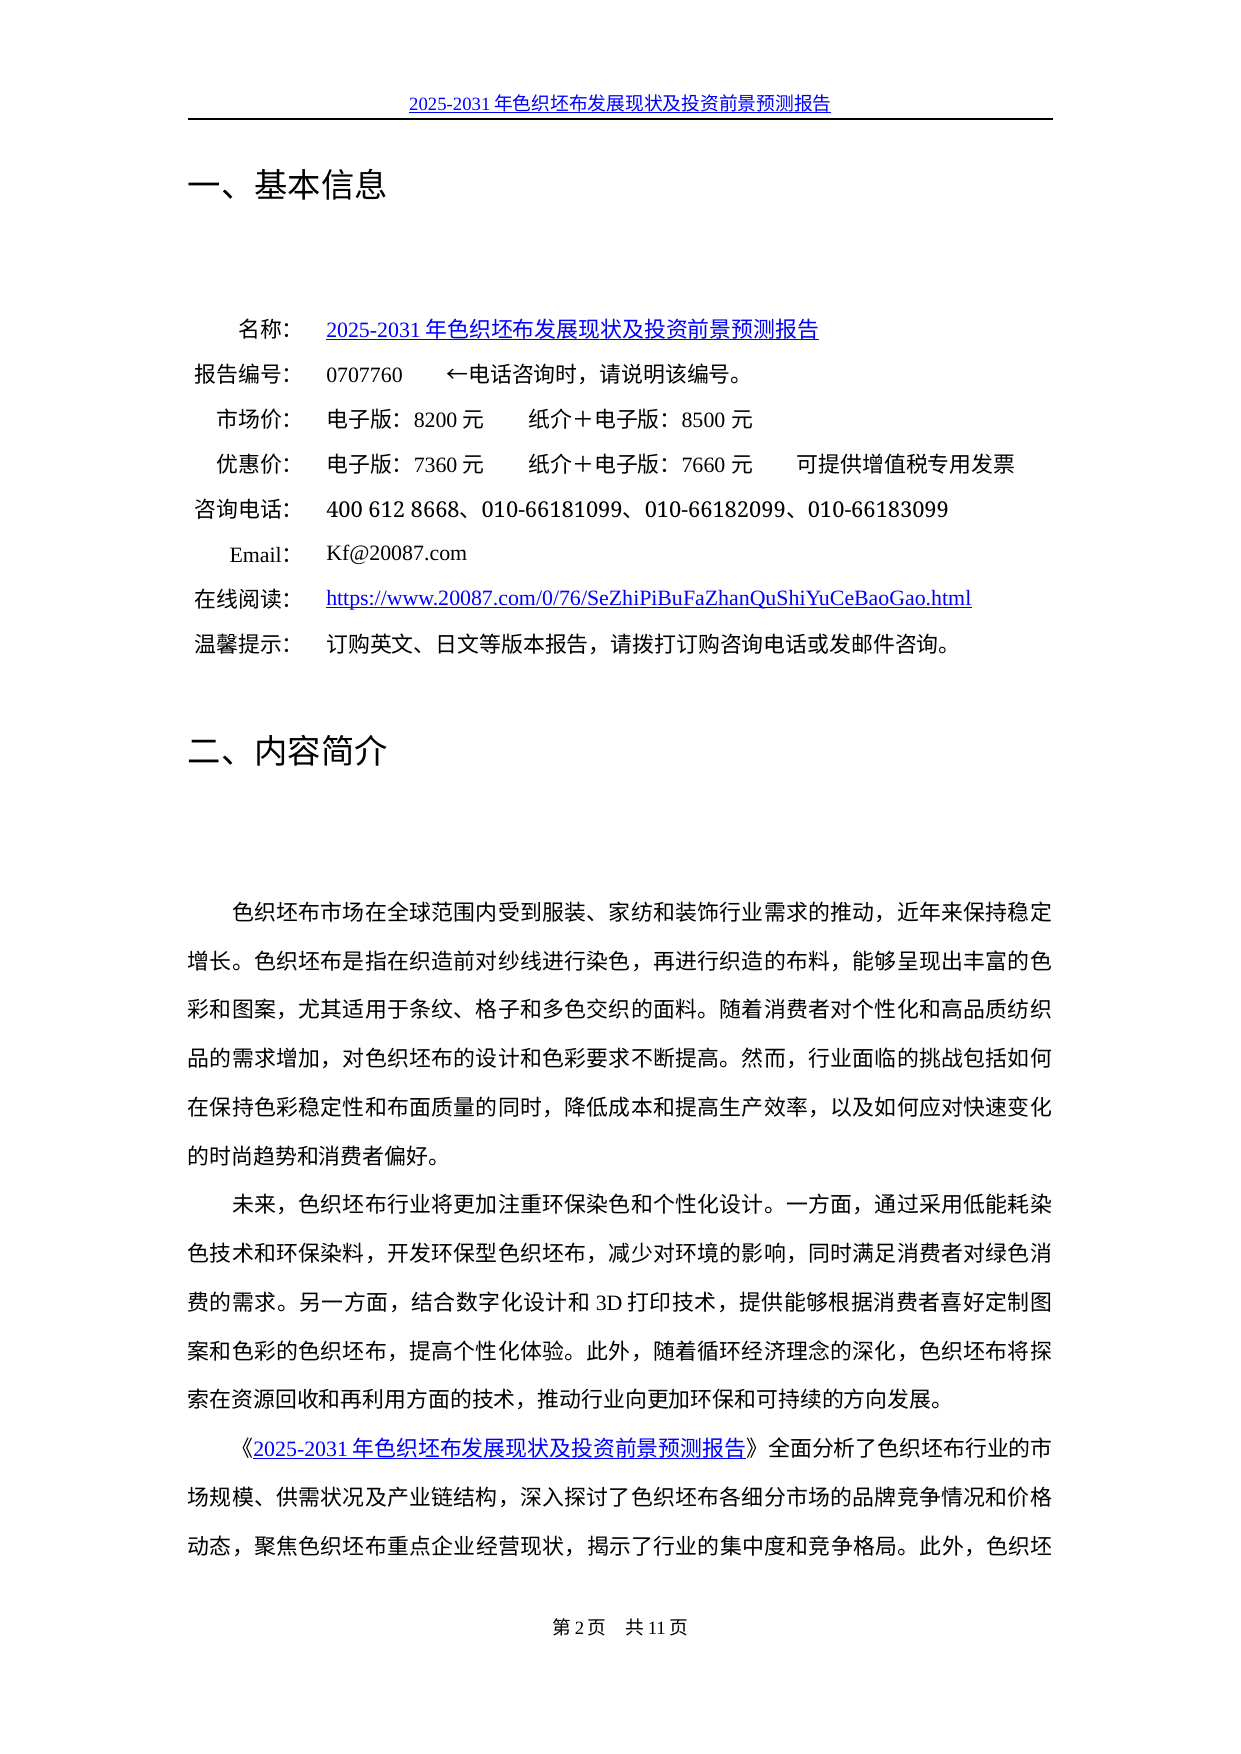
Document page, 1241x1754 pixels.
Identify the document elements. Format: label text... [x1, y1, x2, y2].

table_cell 优惠价： [167, 447, 315, 492]
table_cell 电子版：7360 元 纸介＋电子版：7660 元 可提供增值税专用发票 [315, 447, 1073, 492]
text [187, 894, 1053, 1561]
table_cell 订购英文、日文等版本报告，请拨打订购咨询电话或发邮件咨询。 [315, 627, 1073, 672]
table_cell 在线阅读： [167, 582, 315, 627]
table_cell [315, 582, 1073, 627]
table_cell 0707760 ←电话咨询时，请说明该编号。 [315, 357, 1073, 402]
title 一、基本信息 [187, 150, 1053, 215]
table_cell Kf@20087.com [315, 537, 1073, 582]
title 二、内容简介 [187, 717, 1053, 782]
table_cell 咨询电话： [167, 492, 315, 537]
table_header 名称： [167, 312, 315, 357]
table_cell 400 612 8668、010-66181099、010-66182099、010-66183099 [315, 492, 1073, 537]
table_cell 市场价： [167, 402, 315, 447]
table_cell 报告编号： [167, 357, 315, 402]
table_cell 温馨提示： [167, 627, 315, 672]
table_cell 电子版：8200 元 纸介＋电子版：8500 元 [315, 402, 1073, 447]
table_cell Email： [167, 537, 315, 582]
table_header 2025-2031年色织坯布发展现状及投资前景预测报告 [315, 312, 1073, 357]
